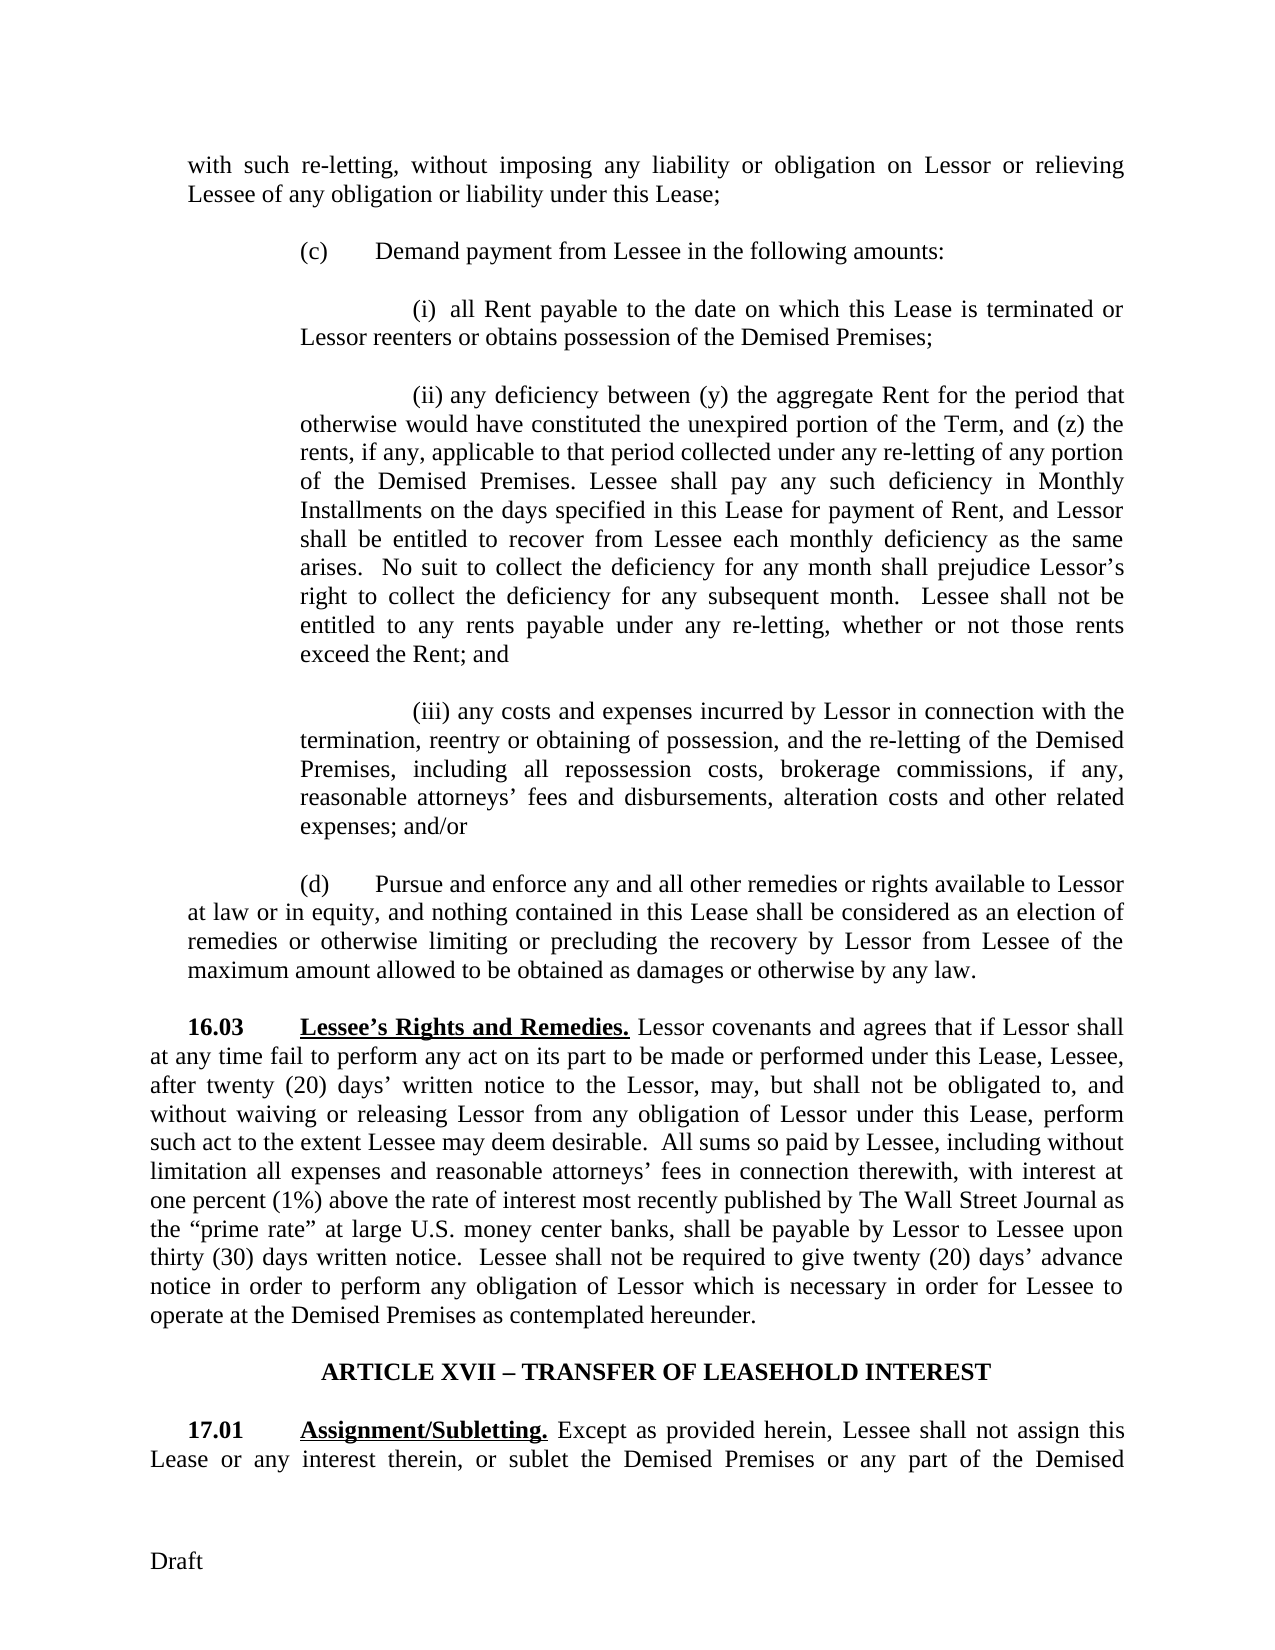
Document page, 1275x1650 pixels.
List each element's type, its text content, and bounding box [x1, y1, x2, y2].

text (d) Pursue and enforce any and all other remedies or rights available to Lessor at law or in equity, and nothing contained in this Lease shall be considered as an election of remedies or otherwise limiting or precluding the recovery by Lessor from Lessee of the maximum amount allowed to be obtained as damages or otherwise by any law. [187, 869, 1125, 984]
text (c) Demand payment from Lessee in the following amounts: [187, 236, 1125, 265]
text 16.03 Lessee’s Rights and Remedies. Lessor covenants and agrees that if Lessor shall at any time fail to perform any act on its part to be made or performed under this Lease, Lessee, after twenty (20) days’ written notice to the Lessor, may, but shall not be obligated to, and without waiving or releasing Lessor from any obligation of Lessor under this Lease, perform such act to the extent Lessee may deem desirable. All sums so paid by Lessee, including without limitation all expenses and reasonable attorneys’ fees in connection therewith, with interest at one percent (1%) above the rate of interest most recently published by The Wall Street Journal as the “prime rate” at large U.S. money center banks, shall be payable by Lessor to Lessee upon thirty (30) days written notice. Lessee shall not be required to give twenty (20) days’ advance notice in order to perform any obligation of Lessor which is necessary in order for Lessee to operate at the Demised Premises as contemplated hereunder. [150, 1012, 1125, 1329]
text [150, 1415, 1125, 1472]
text ARTICLE XVII – TRANSFER OF LEASEHOLD INTEREST [150, 1357, 1125, 1386]
text (i) all Rent payable to the date on which this Lease is terminated or Lessor reenters or obtains possession of the Demised Premises; [300, 294, 1125, 351]
text (ii) any deficiency between (y) the aggregate Rent for the period that otherwise would have constituted the unexpired portion of the Term, and (z) the rents, if any, applicable to that period collected under any re-letting of any portion of the Demised Premises. Lessee shall pay any such deficiency in Monthly Installments on the days specified in this Lease for payment of Rent, and Lessor shall be entitled to recover from Lessee each monthly deficiency as the same arises. No suit to collect the deficiency for any month shall prejudice Lessor’s right to collect the deficiency for any subsequent month. Lessee shall not be entitled to any rents payable under any re-letting, whether or not those rents exceed the Rent; and [300, 380, 1125, 667]
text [187, 150, 1125, 207]
text (iii) any costs and expenses incurred by Lessor in connection with the termination, reentry or obtaining of possession, and the re-letting of the Demised Premises, including all repossession costs, brokerage commissions, if any, reasonable attorneys’ fees and disbursements, alteration costs and other related expenses; and/or [300, 696, 1125, 840]
